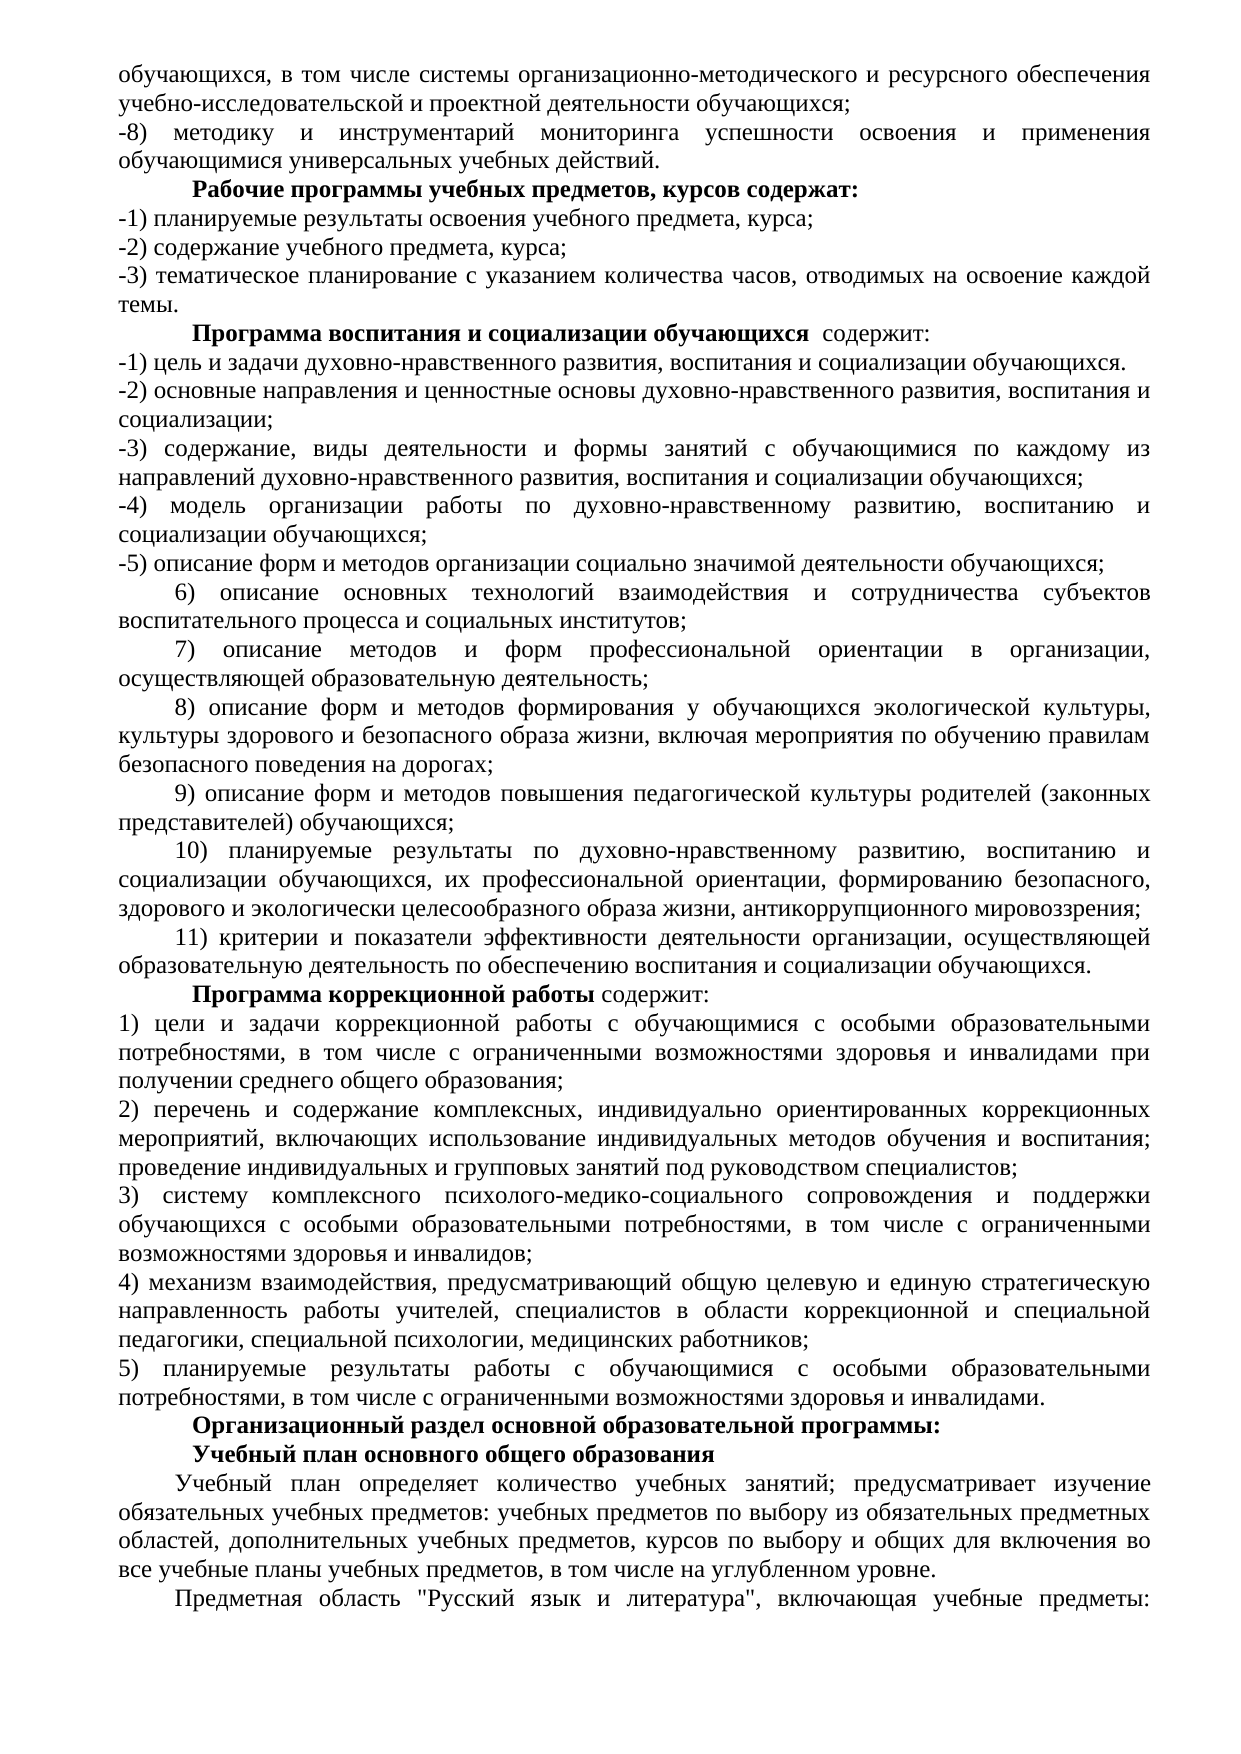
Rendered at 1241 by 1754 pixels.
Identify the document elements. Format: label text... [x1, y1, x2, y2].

text 3) систему комплексного психолого-медико-социального сопровождения и поддержки обучающихся с особыми образовательными потребностями, в том числе с ограниченными возможностями здоровья и инвалидов; [118, 1180, 1152, 1267]
text Программа воспитания и социализации обучающихся содержит: [118, 318, 1152, 347]
text 2) перечень и содержание комплексных, индивидуально ориентированных коррекционных мероприятий, включающих использование индивидуальных методов обучения и воспитания; проведение индивидуальных и групповых занятий под руководством специалистов; [118, 1094, 1152, 1180]
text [118, 59, 1152, 117]
text Учебный план определяет количество учебных занятий; предусматривает изучение обязательных учебных предметов: учебных предметов по выбору из обязательных предметных областей, дополнительных учебных предметов, курсов по выбору и общих для включения во все учебные планы учебных предметов, в том числе на углубленном уровне. [118, 1468, 1152, 1583]
text -5) описание форм и методов организации социально значимой деятельности обучающихся; [118, 548, 1152, 577]
text Программа коррекционной работы содержит: [118, 979, 1152, 1008]
text Организационный раздел основной образовательной программы: [118, 1410, 1152, 1439]
text Учебный план основного общего образования [118, 1439, 1152, 1468]
text -8) методику и инструментарий мониторинга успешности освоения и применения обучающимися универсальных учебных действий. [118, 117, 1152, 174]
text -3) тематическое планирование с указанием количества часов, отводимых на освоение каждой темы. [118, 260, 1152, 318]
text 7) описание методов и форм профессиональной ориентации в организации, осуществляющей образовательную деятельность; [118, 634, 1152, 692]
text 8) описание форм и методов формирования у обучающихся экологической культуры, культуры здорового и безопасного образа жизни, включая мероприятия по обучению правилам безопасного поведения на дорогах; [118, 692, 1152, 778]
text 6) описание основных технологий взаимодействия и сотрудничества субъектов воспитательного процесса и социальных институтов; [118, 577, 1152, 634]
text -3) содержание, виды деятельности и формы занятий с обучающимися по каждому из направлений духовно-нравственного развития, воспитания и социализации обучающихся; [118, 433, 1152, 490]
text 9) описание форм и методов повышения педагогической культуры родителей (законных представителей) обучающихся; [118, 778, 1152, 835]
text -1) цель и задачи духовно-нравственного развития, воспитания и социализации обучающихся. [118, 347, 1152, 375]
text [118, 1583, 1152, 1612]
text 11) критерии и показатели эффективности деятельности организации, осуществляющей образовательную деятельность по обеспечению воспитания и социализации обучающихся. [118, 922, 1152, 979]
text 4) механизм взаимодействия, предусматривающий общую целевую и единую стратегическую направленность работы учителей, специалистов в области коррекционной и специальной педагогики, специальной психологии, медицинских работников; [118, 1267, 1152, 1353]
text 10) планируемые результаты по духовно-нравственному развитию, воспитанию и социализации обучающихся, их профессиональной ориентации, формированию безопасного, здорового и экологически целесообразного образа жизни, антикоррупционного мировоззрения; [118, 835, 1152, 922]
text 1) цели и задачи коррекционной работы с обучающимися с особыми образовательными потребностями, в том числе с ограниченными возможностями здоровья и инвалидами при получении среднего общего образования; [118, 1008, 1152, 1094]
text -4) модель организации работы по духовно-нравственному развитию, воспитанию и социализации обучающихся; [118, 490, 1152, 548]
text -2) основные направления и ценностные основы духовно-нравственного развития, воспитания и социализации; [118, 375, 1152, 433]
text Рабочие программы учебных предметов, курсов содержат: [118, 174, 1152, 203]
text -2) содержание учебного предмета, курса; [118, 232, 1152, 260]
text 5) планируемые результаты работы с обучающимися с особыми образовательными потребностями, в том числе с ограниченными возможностями здоровья и инвалидами. [118, 1353, 1152, 1410]
text -1) планируемые результаты освоения учебного предмета, курса; [118, 203, 1152, 232]
